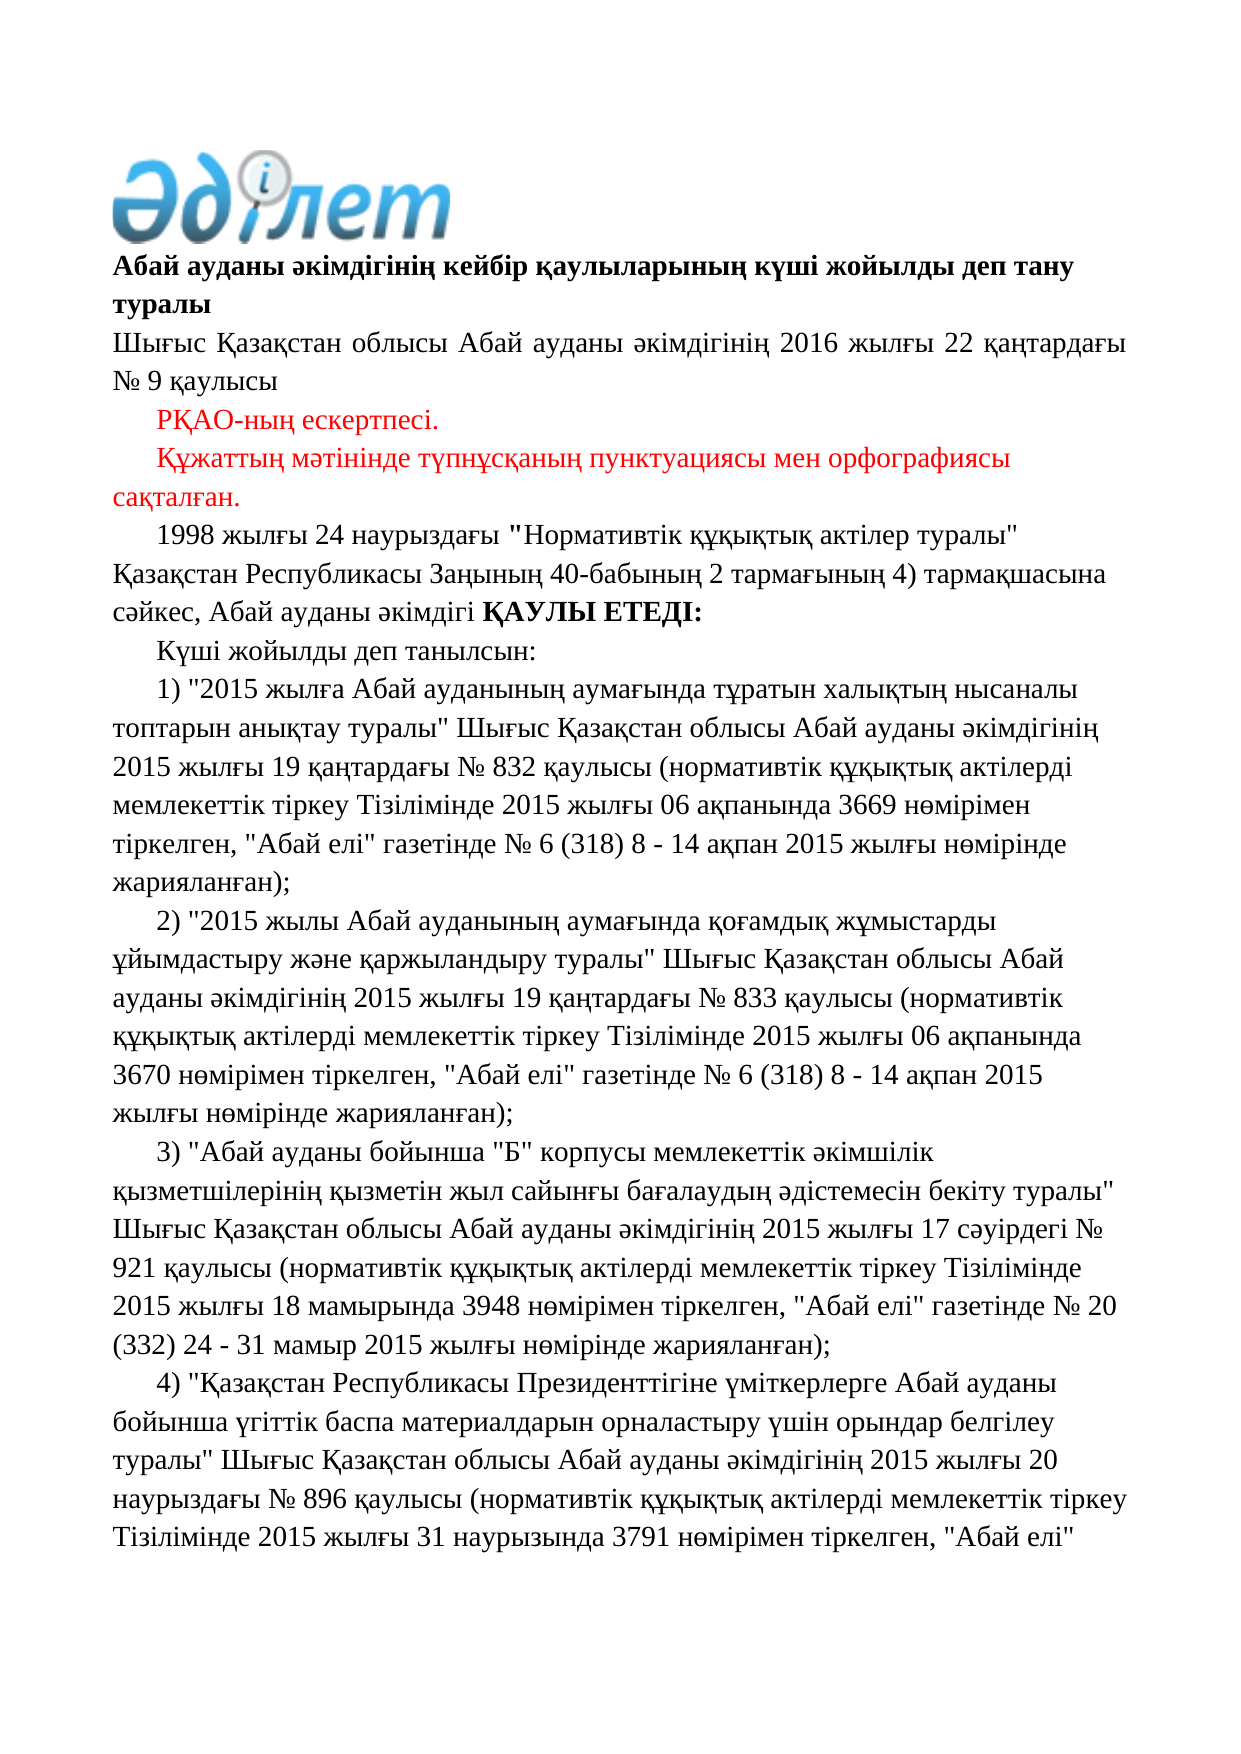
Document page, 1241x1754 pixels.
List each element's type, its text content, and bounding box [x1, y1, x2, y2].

picture [112, 150, 451, 244]
text Шығыс Қазақстан облысы Абай ауданы әкімдігінің 2016 жылғы 22 қаңтардағы № 9 қаулысы [112, 325, 1128, 397]
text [112, 402, 1128, 1553]
text Абай ауданы әкімдігінің кейбір қаулыларының күші жойылды деп тану туралы [112, 248, 1128, 320]
